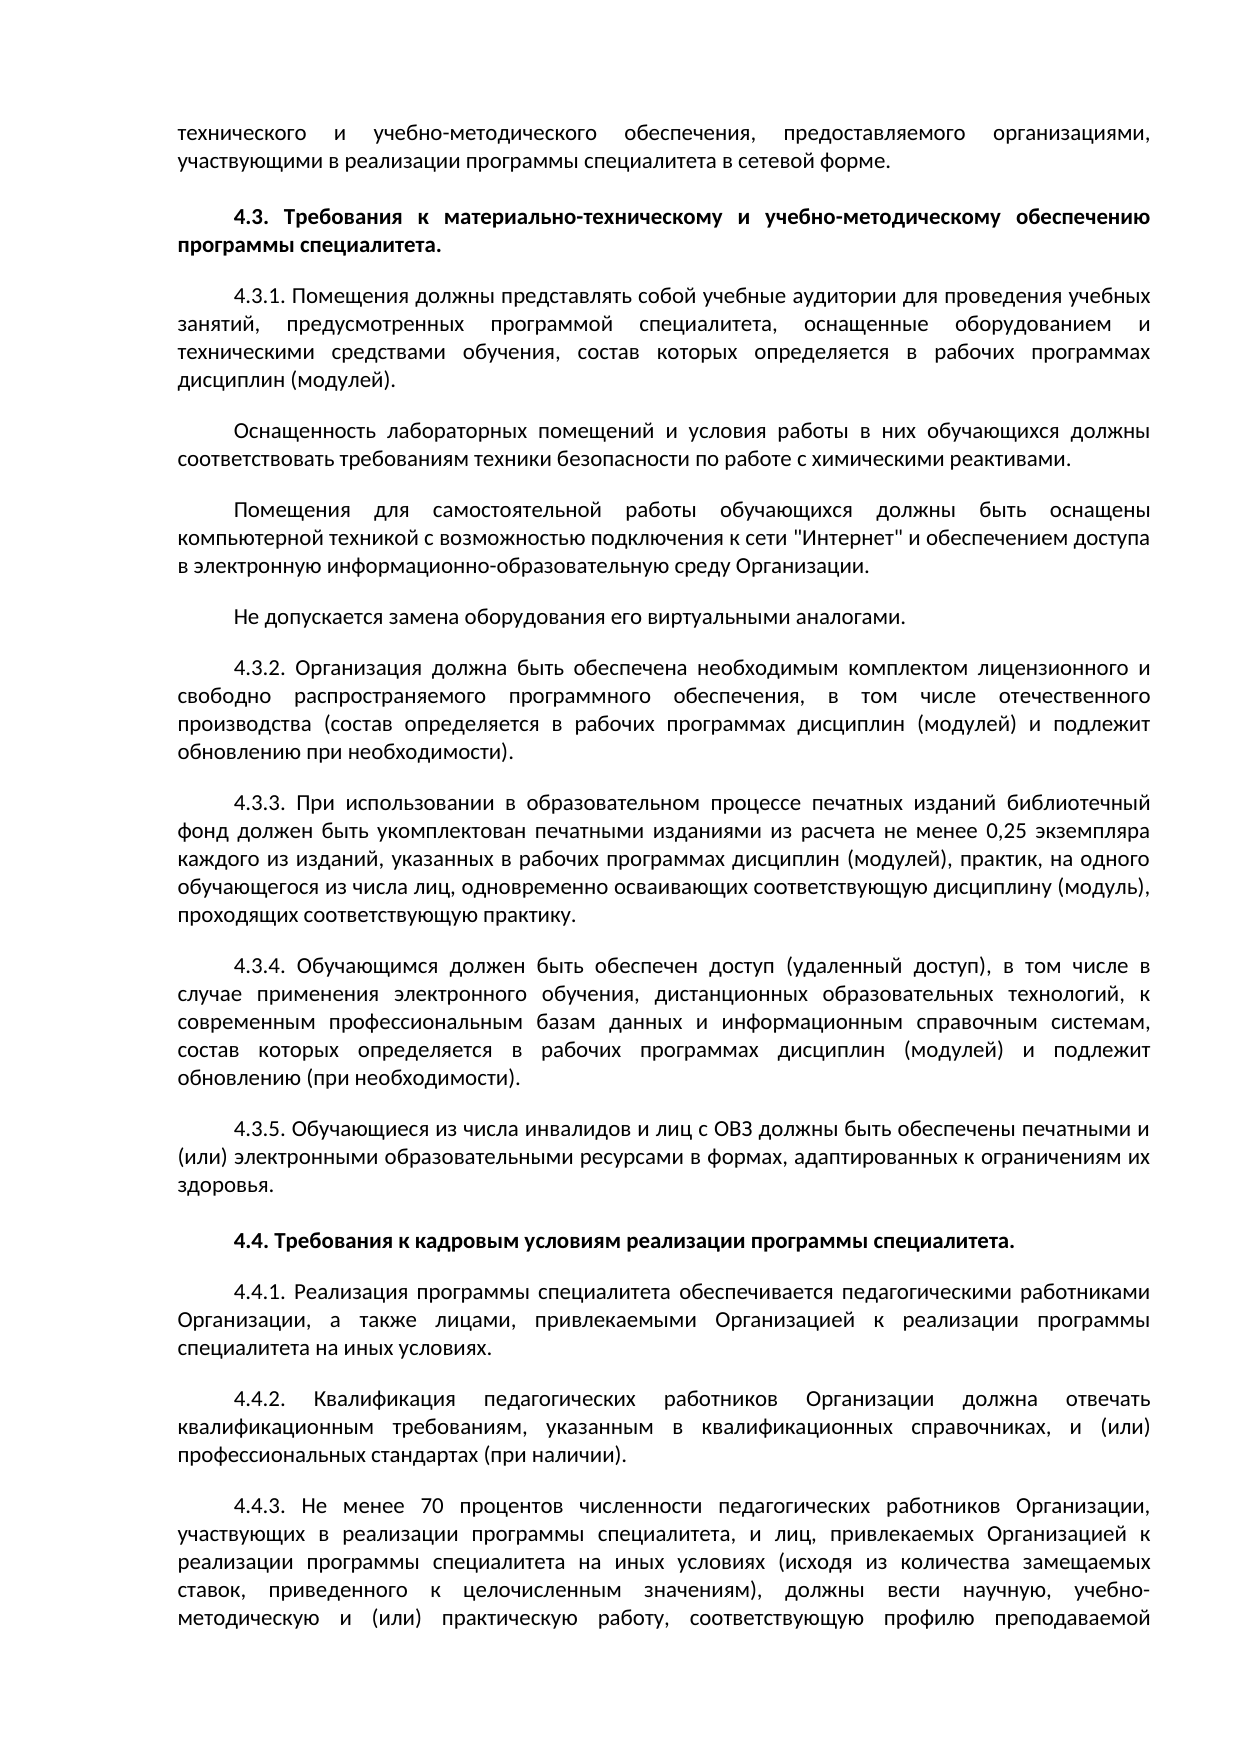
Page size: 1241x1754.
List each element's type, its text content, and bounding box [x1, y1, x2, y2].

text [177, 1491, 1152, 1631]
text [177, 118, 1152, 174]
text 4.3.3. При использовании в образовательном процессе печатных изданий библиотечный фонд должен быть укомплектован печатными изданиями из расчета не менее 0,25 экземпляра каждого из изданий, указанных в рабочих программах дисциплин (модулей), практик, на одного обучающегося из числа лиц, одновременно осваивающих соответствующую дисциплину (модуль), проходящих соответствующую практику. [177, 788, 1152, 928]
text 4.3.2. Организация должна быть обеспечена необходимым комплектом лицензионного и свободно распространяемого программного обеспечения, в том числе отечественного производства (состав определяется в рабочих программах дисциплин (модулей) и подлежит обновлению при необходимости). [177, 653, 1152, 765]
text Оснащенность лабораторных помещений и условия работы в них обучающихся должны соответствовать требованиям техники безопасности по работе с химическими реактивами. [177, 416, 1152, 472]
text 4.4.1. Реализация программы специалитета обеспечивается педагогическими работниками Организации, а также лицами, привлекаемыми Организацией к реализации программы специалитета на иных условиях. [177, 1277, 1152, 1361]
text 4.3.4. Обучающимся должен быть обеспечен доступ (удаленный доступ), в том числе в случае применения электронного обучения, дистанционных образовательных технологий, к современным профессиональным базам данных и информационным справочным системам, состав которых определяется в рабочих программах дисциплин (модулей) и подлежит обновлению (при необходимости). [177, 951, 1152, 1091]
text 4.3.5. Обучающиеся из числа инвалидов и лиц с ОВЗ должны быть обеспечены печатными и (или) электронными образовательными ресурсами в формах, адаптированных к ограничениям их здоровья. [177, 1114, 1152, 1198]
title 4.3. Требования к материально-техническому и учебно-методическому обеспечению программы специалитета. [177, 202, 1152, 258]
text Не допускается замена оборудования его виртуальными аналогами. [177, 602, 1152, 630]
title 4.4. Требования к кадровым условиям реализации программы специалитета. [177, 1226, 1152, 1254]
text 4.3.1. Помещения должны представлять собой учебные аудитории для проведения учебных занятий, предусмотренных программой специалитета, оснащенные оборудованием и техническими средствами обучения, состав которых определяется в рабочих программах дисциплин (модулей). [177, 281, 1152, 393]
text 4.4.2. Квалификация педагогических работников Организации должна отвечать квалификационным требованиям, указанным в квалификационных справочниках, и (или) профессиональных стандартах (при наличии). [177, 1384, 1152, 1468]
text Помещения для самостоятельной работы обучающихся должны быть оснащены компьютерной техникой с возможностью подключения к сети "Интернет" и обеспечением доступа в электронную информационно-образовательную среду Организации. [177, 495, 1152, 579]
